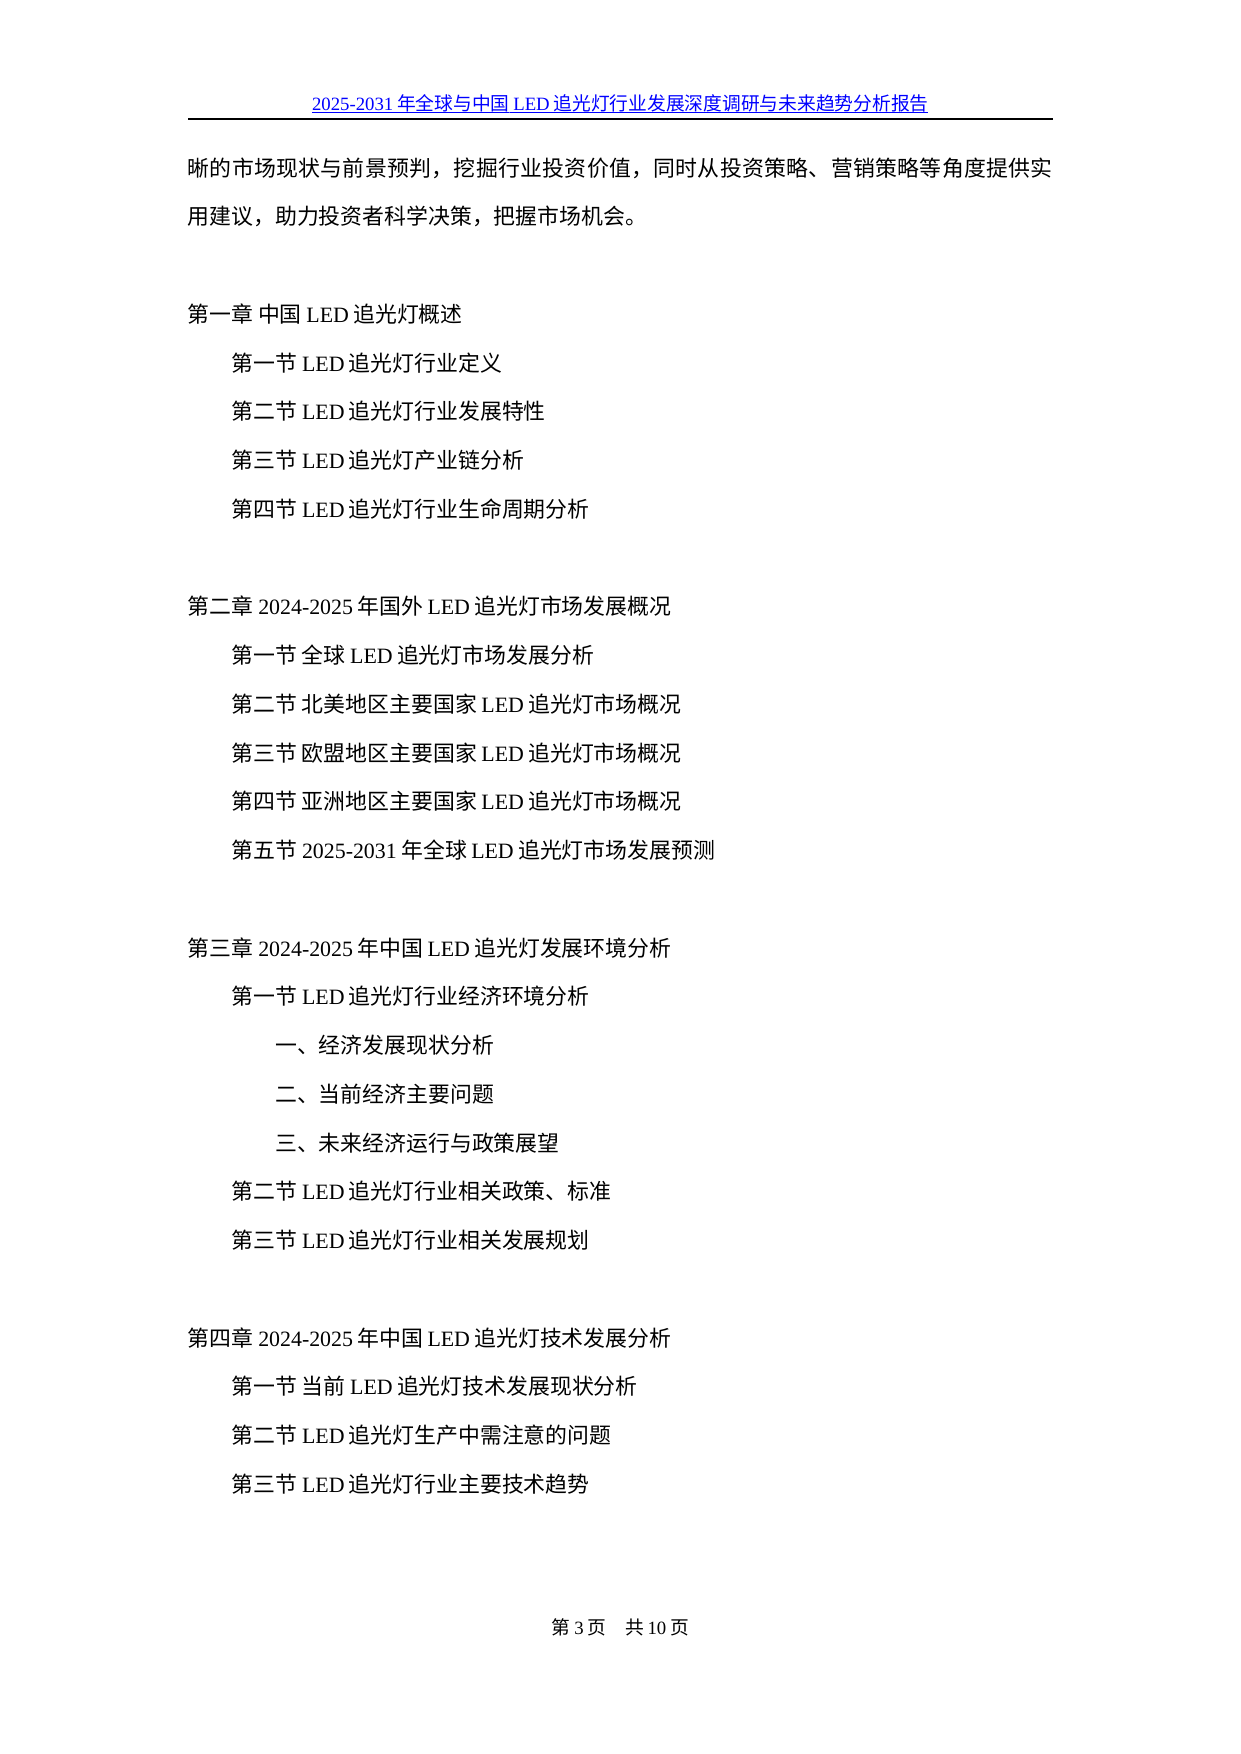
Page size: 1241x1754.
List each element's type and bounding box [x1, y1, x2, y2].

text [187, 150, 1053, 1499]
